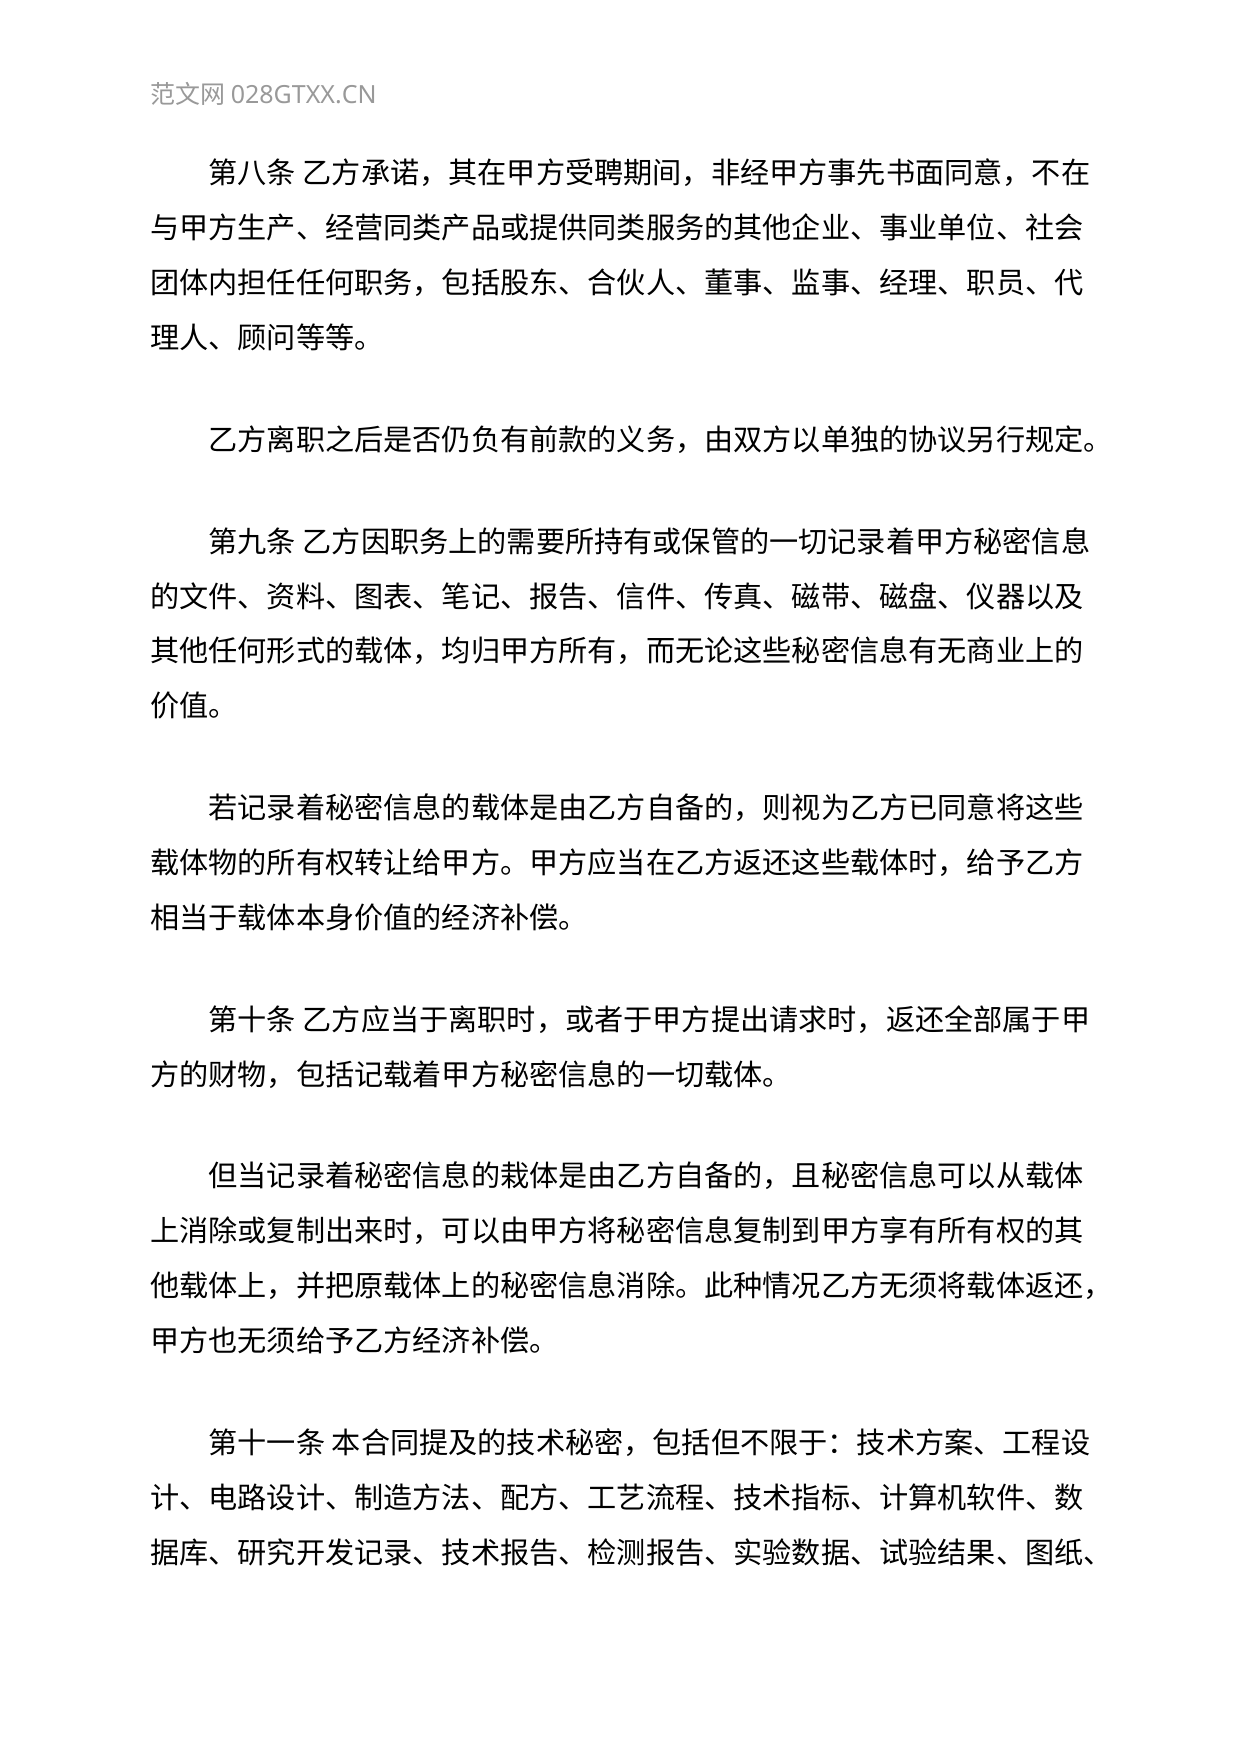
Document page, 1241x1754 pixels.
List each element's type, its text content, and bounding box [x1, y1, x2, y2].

text 第八条 乙方承诺，其在甲方受聘期间，非经甲方事先书面同意，不在与甲方生产、经营同类产品或提供同类服务的其他企业、事业单位、社会团体内担任任何职务，包括股东、合伙人、董事、监事、经理、职员、代理人、顾问等等。 [150, 150, 1090, 357]
text 第九条 乙方因职务上的需要所持有或保管的一切记录着甲方秘密信息的文件、资料、图表、笔记、报告、信件、传真、磁带、磁盘、仪器以及其他任何形式的载体，均归甲方所有，而无论这些秘密信息有无商业上的价值。 [150, 518, 1090, 725]
text 第十条 乙方应当于离职时，或者于甲方提出请求时，返还全部属于甲方的财物，包括记载着甲方秘密信息的一切载体。 [150, 996, 1090, 1093]
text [150, 1419, 1090, 1571]
text 但当记录着秘密信息的栽体是由乙方自备的，且秘密信息可以从载体上消除或复制出来时，可以由甲方将秘密信息复制到甲方享有所有权的其他载体上，并把原载体上的秘密信息消除。此种情况乙方无须将载体返还，甲方也无须给予乙方经济补偿。 [150, 1153, 1090, 1360]
text 乙方离职之后是否仍负有前款的义务，由双方以单独的协议另行规定。 [150, 416, 1090, 459]
text 若记录着秘密信息的载体是由乙方自备的，则视为乙方已同意将这些载体物的所有权转让给甲方。甲方应当在乙方返还这些载体时，给予乙方相当于载体本身价值的经济补偿。 [150, 785, 1090, 937]
